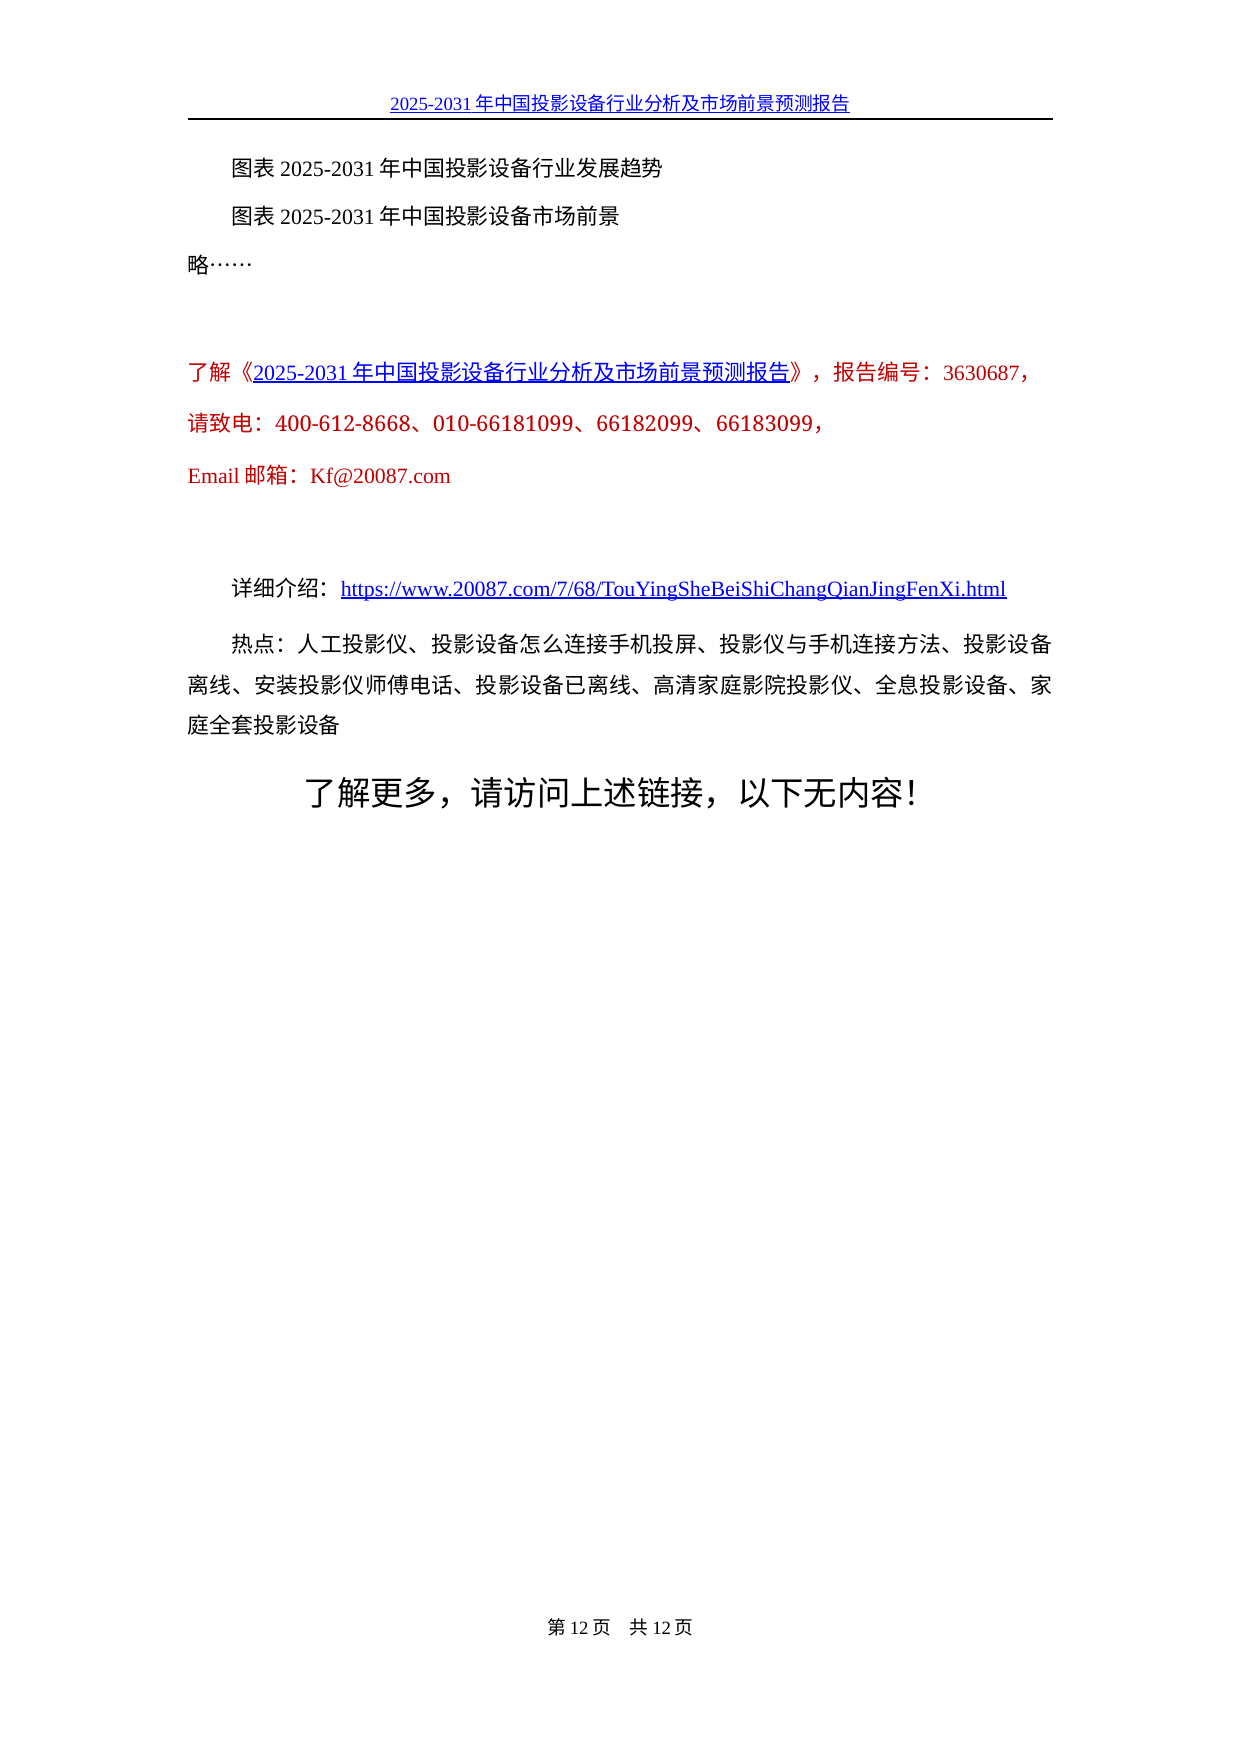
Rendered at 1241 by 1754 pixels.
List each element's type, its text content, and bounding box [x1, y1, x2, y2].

text 热点：人工投影仪、投影设备怎么连接手机投屏、投影仪与手机连接方法、投影设备离线、安装投影仪师傅电话、投影设备已离线、高清家庭影院投影仪、全息投影设备、家庭全套投影设备 [187, 627, 1053, 741]
text 请致电：400-612-8668、010-66181099、66182099、66183099， [187, 406, 1053, 438]
title 了解更多，请访问上述链接，以下无内容！ [187, 758, 1053, 823]
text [187, 150, 1053, 280]
text 了解《2025-2031年中国投影设备行业分析及市场前景预测报告》，报告编号：3630687， [187, 354, 1053, 387]
text Email邮箱：Kf@20087.com [187, 457, 1053, 490]
text 详细介绍：https://www.20087.com/7/68/TouYingSheBeiShiChangQianJingFenXi.html [187, 570, 1053, 603]
